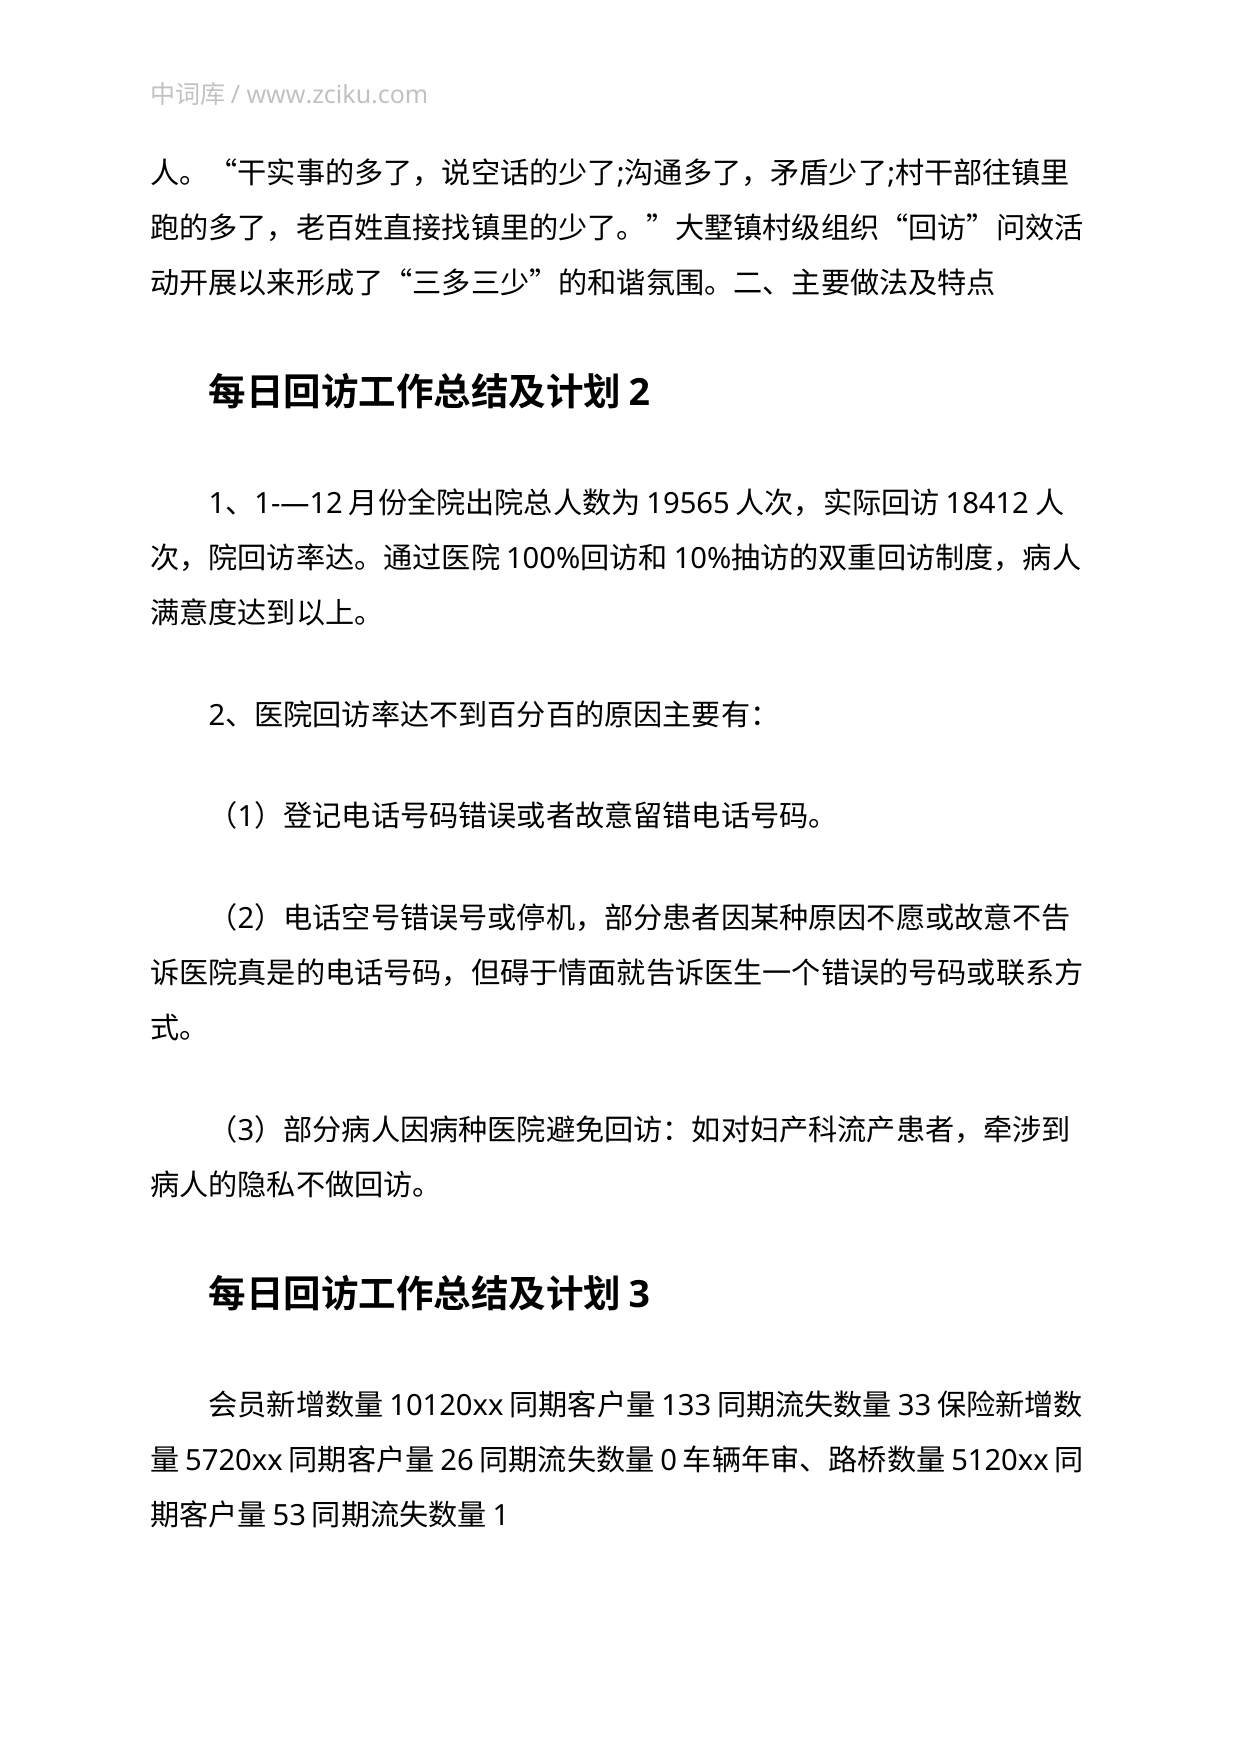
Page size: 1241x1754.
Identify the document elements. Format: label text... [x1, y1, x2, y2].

text （3）部分病人因病种医院避免回访：如对妇产科流产患者，牵涉到病人的隐私不做回访。 [150, 1107, 1090, 1204]
text 会员新增数量10120xx同期客户量133同期流失数量33保险新增数量5720xx同期客户量26同期流失数量0车辆年审、路桥数量5120xx同期客户量53同期流失数量1 [150, 1381, 1090, 1533]
text 2、医院回访率达不到百分百的原因主要有： [150, 691, 1090, 733]
text （1）登记电话号码错误或者故意留错电话号码。 [150, 793, 1090, 835]
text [150, 150, 1090, 302]
text （2）电话空号错误号或停机，部分患者因某种原因不愿或故意不告诉医院真是的电话号码，但碍于情面就告诉医生一个错误的号码或联系方式。 [150, 895, 1090, 1047]
text 每日回访工作总结及计划3 [150, 1263, 1090, 1318]
text 每日回访工作总结及计划2 [150, 362, 1090, 416]
text 1、1-—12月份全院出院总人数为19565人次，实际回访18412人次，院回访率达。通过医院100%回访和10%抽访的双重回访制度，病人满意度达到以上。 [150, 479, 1090, 632]
